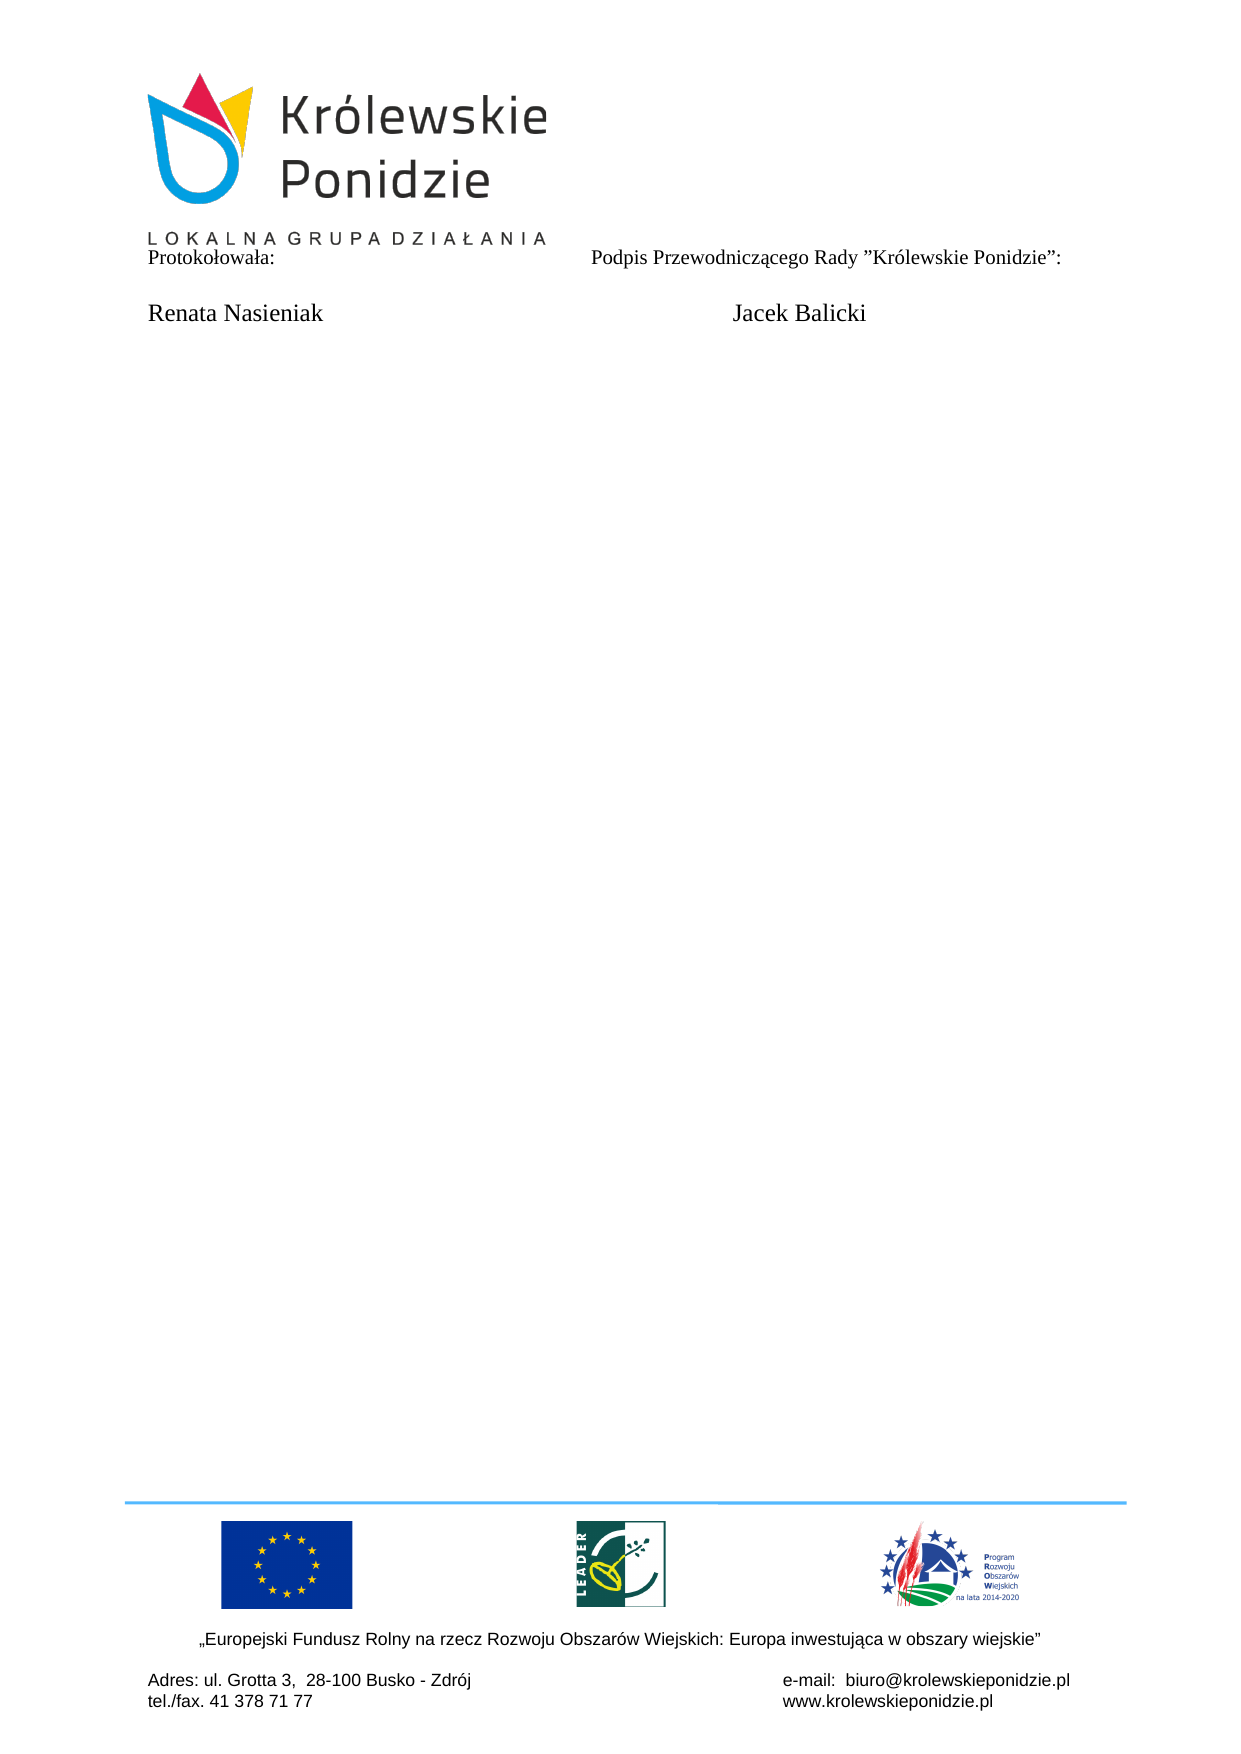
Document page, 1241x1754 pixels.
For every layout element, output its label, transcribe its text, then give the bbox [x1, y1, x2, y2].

picture [221, 1521, 353, 1609]
text Protokołowała: Podpis Przewodniczącego Rady ”Królewskie Ponidzie”: [148, 244, 1093, 269]
picture [147, 73, 547, 245]
picture [163, 116, 227, 192]
picture [576, 1521, 666, 1606]
picture [879, 1521, 1019, 1606]
text Renata Nasieniak Jacek Balicki [148, 298, 1093, 327]
